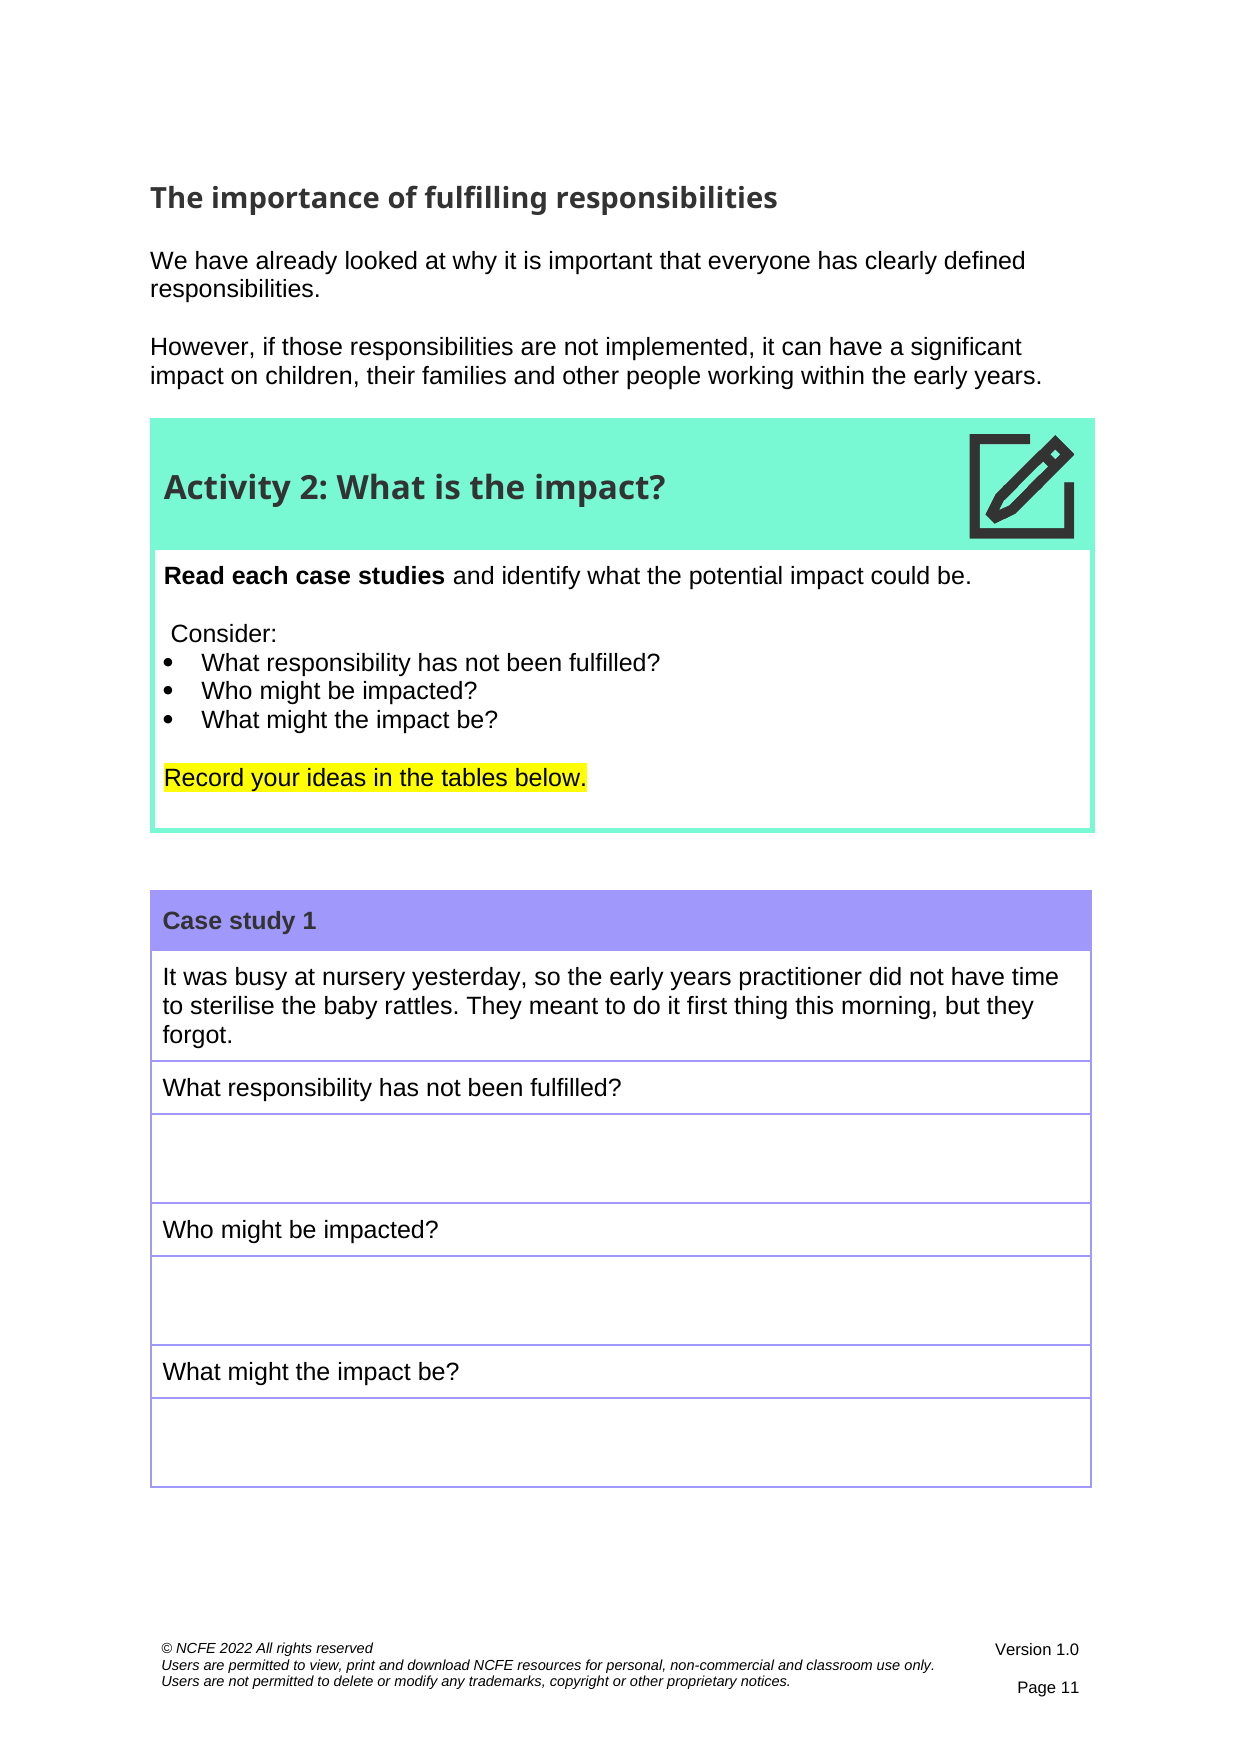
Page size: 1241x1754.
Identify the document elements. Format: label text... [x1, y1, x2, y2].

table_header [954, 423, 1090, 550]
table_header Case study 1 [152, 892, 1090, 949]
table_cell [152, 1115, 1090, 1202]
table_cell What responsibility has not been fulfilled? [152, 1062, 1090, 1113]
text We have already looked at why it is important that everyone has clearly defined responsibilities. [150, 246, 1090, 303]
picture [969, 434, 1075, 539]
table_cell What might the impact be? [152, 1346, 1090, 1397]
table_cell Read each case studies and identify what the potential impact could be. Consider: What responsibility has not been fulfilled? Who might be impacted? What might the impact be? Record your ideas in the tables below. [155, 550, 1090, 828]
table_cell It was busy at nursery yesterday, so the early years practitioner did not have time to sterilise the baby rattles. They meant to do it first thing this morning, but they forgot. [152, 951, 1090, 1060]
table_header Activity 2: What is the impact? [155, 423, 949, 550]
subtitle The importance of fulfilling responsibilities [150, 177, 1090, 217]
text However, if those responsibilities are not implemented, it can have a significant impact on children, their families and other people working within the early years. [150, 332, 1090, 389]
table_cell Who might be impacted? [152, 1204, 1090, 1255]
table_cell [152, 1399, 1090, 1486]
table_cell [152, 1257, 1090, 1344]
